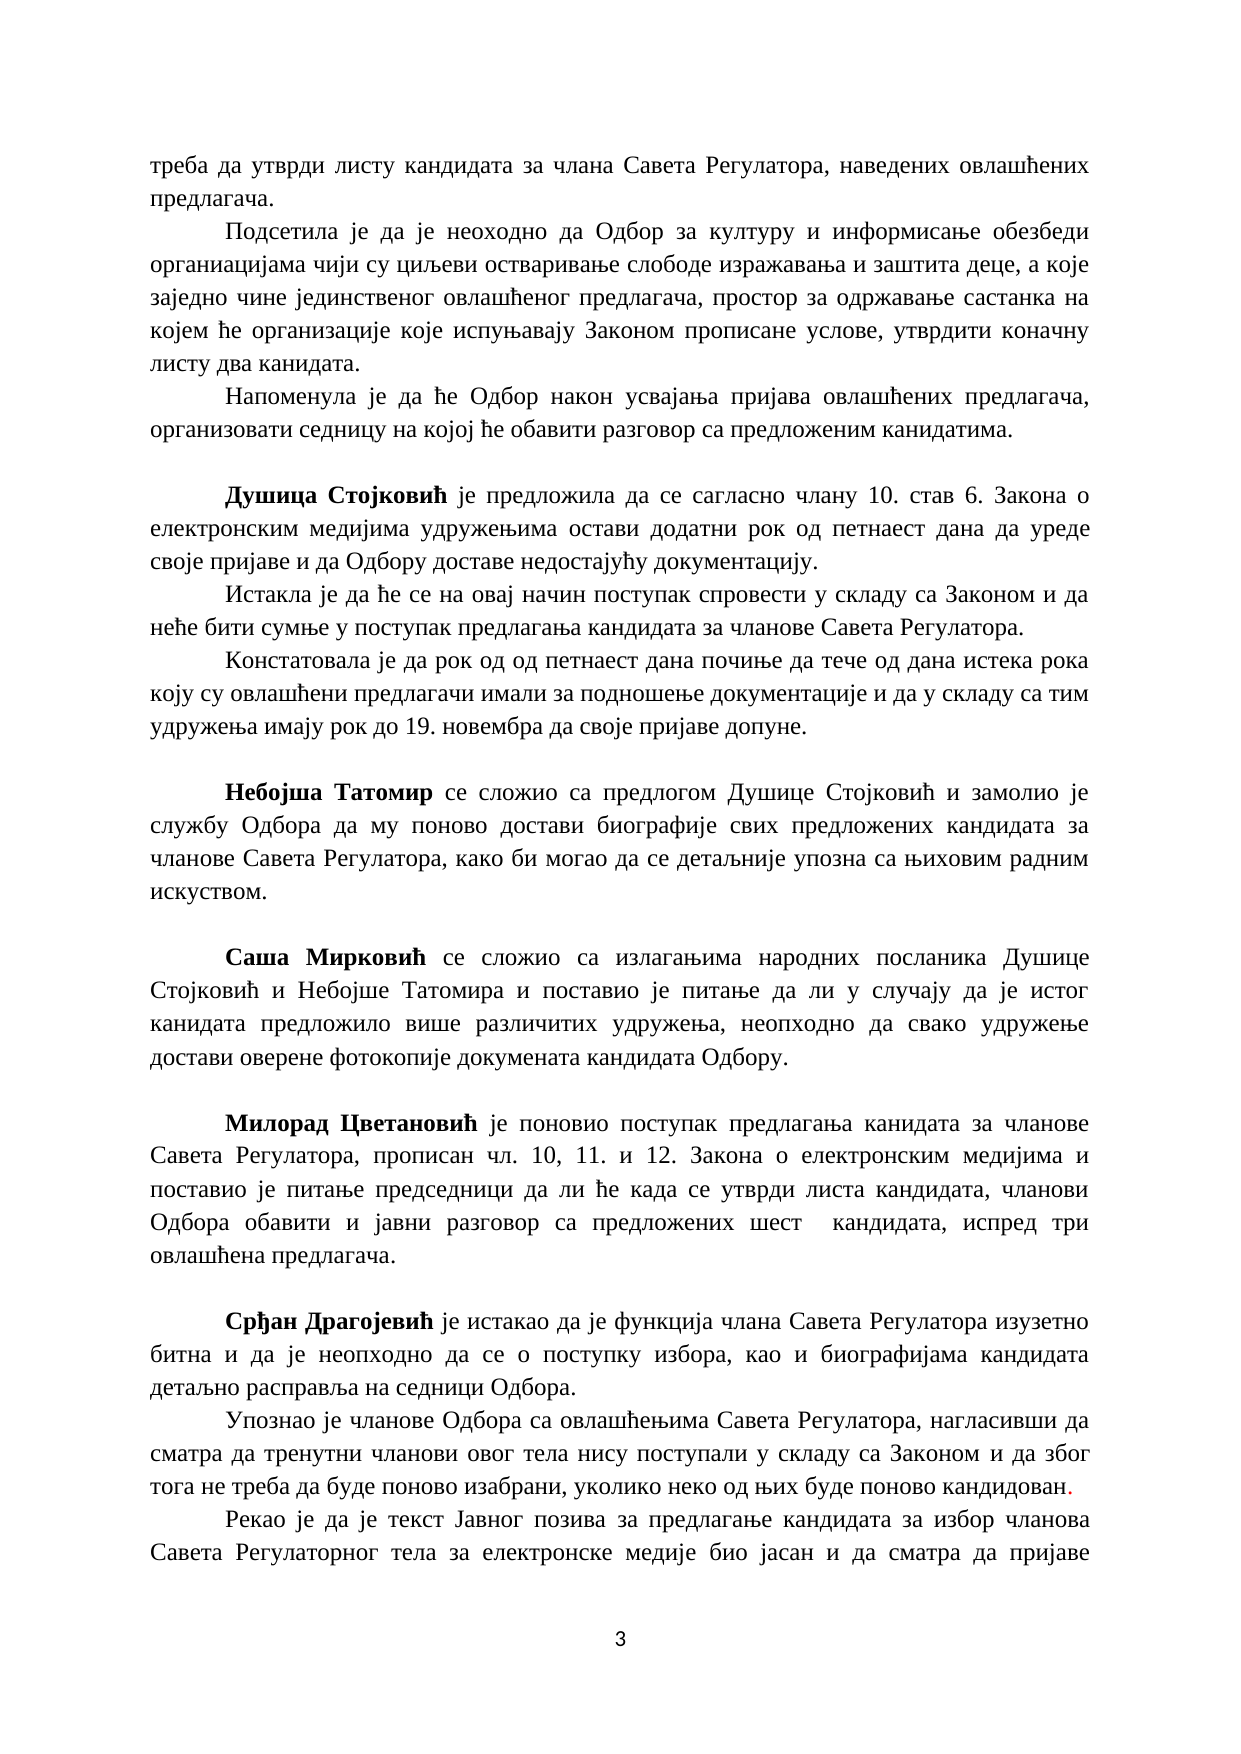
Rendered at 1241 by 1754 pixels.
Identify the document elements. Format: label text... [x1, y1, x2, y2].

text Констатовала је да рок од од петнаест дана почиње да тече од дана истека рока коју су овлашћени предлагачи имали за подношење документације и да у складу са тим удружења имају рок до 19. новембра да своје пријаве допуне. [150, 645, 1090, 740]
text Срђан Драгојевић је истакао да је функција члана Савета Регулатора изузетно битна и да је неопходно да се о поступку избора, као и биографијама кандидата детаљно расправља на седници Одбора. [150, 1306, 1090, 1401]
text Подсетила је да је неоходно да Одбор за културу и информисање обезбеди органиацијама чији су циљеви остваривање слободе изражавања и заштита деце, а које заједно чине јединственог овлашћеног предлагача, простор за одржавање састанка на којем ће организације које испуњавају Законом прописане услове, утврдити коначну листу два канидата. [150, 216, 1090, 377]
text Истакла је да ће се на овај начин поступак спровести у складу са Законом и да неће бити сумње у поступак предлагања кандидата за чланове Савета Регулатора. [150, 579, 1090, 641]
text Саша Мирковић се сложио са излагањима народних посланика Душице Стојковић и Небојше Татомира и поставио је питање да ли у случају да је истог канидата предложило више различитих удружења, неопходно да свако удружење достави оверене фотокопије докумената кандидата Одбору. [150, 942, 1090, 1070]
text Упознао је чланове Одбора са овлашћењима Савета Регулатора, нагласивши да сматра да тренутни чланови овог тела нису поступали у складу са Законом и да због тога не треба да буде поново изабрани, уколико неко од њих буде поново кандидован. [150, 1405, 1090, 1499]
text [150, 1504, 1090, 1566]
text Напоменула је да ће Одбор након усвајања пријава овлашћених предлагача, организовати седницу на којој ће обавити разговор са предложеним канидатима. [150, 381, 1090, 443]
text Душица Стојковић је предложила да се сагласно члану 10. став 6. Закона о електронским медијима удружењима остави додатни рок од петнаест дана да уреде своје пријаве и да Одбору доставе недостајућу документацију. [150, 480, 1090, 575]
text Милорад Цветановић је поновио поступак предлагања канидата за чланове Савета Регулатора, прописан чл. 10, 11. и 12. Закона о електронским медијима и поставио је питање председници да ли ће када се утврди листа кандидата, чланови Одбора обавити и јавни разговор са предложених шест кандидата, испред три овлашћена предлагача. [150, 1108, 1090, 1268]
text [150, 150, 1090, 212]
text Небојша Татомир се сложио са предлогом Душице Стојковић и замолио је службу Одбора да му поново достави биографије свих предложених кандидата за чланове Савета Регулатора, како би могао да се детаљније упозна са њиховим радним искуством. [150, 777, 1090, 905]
